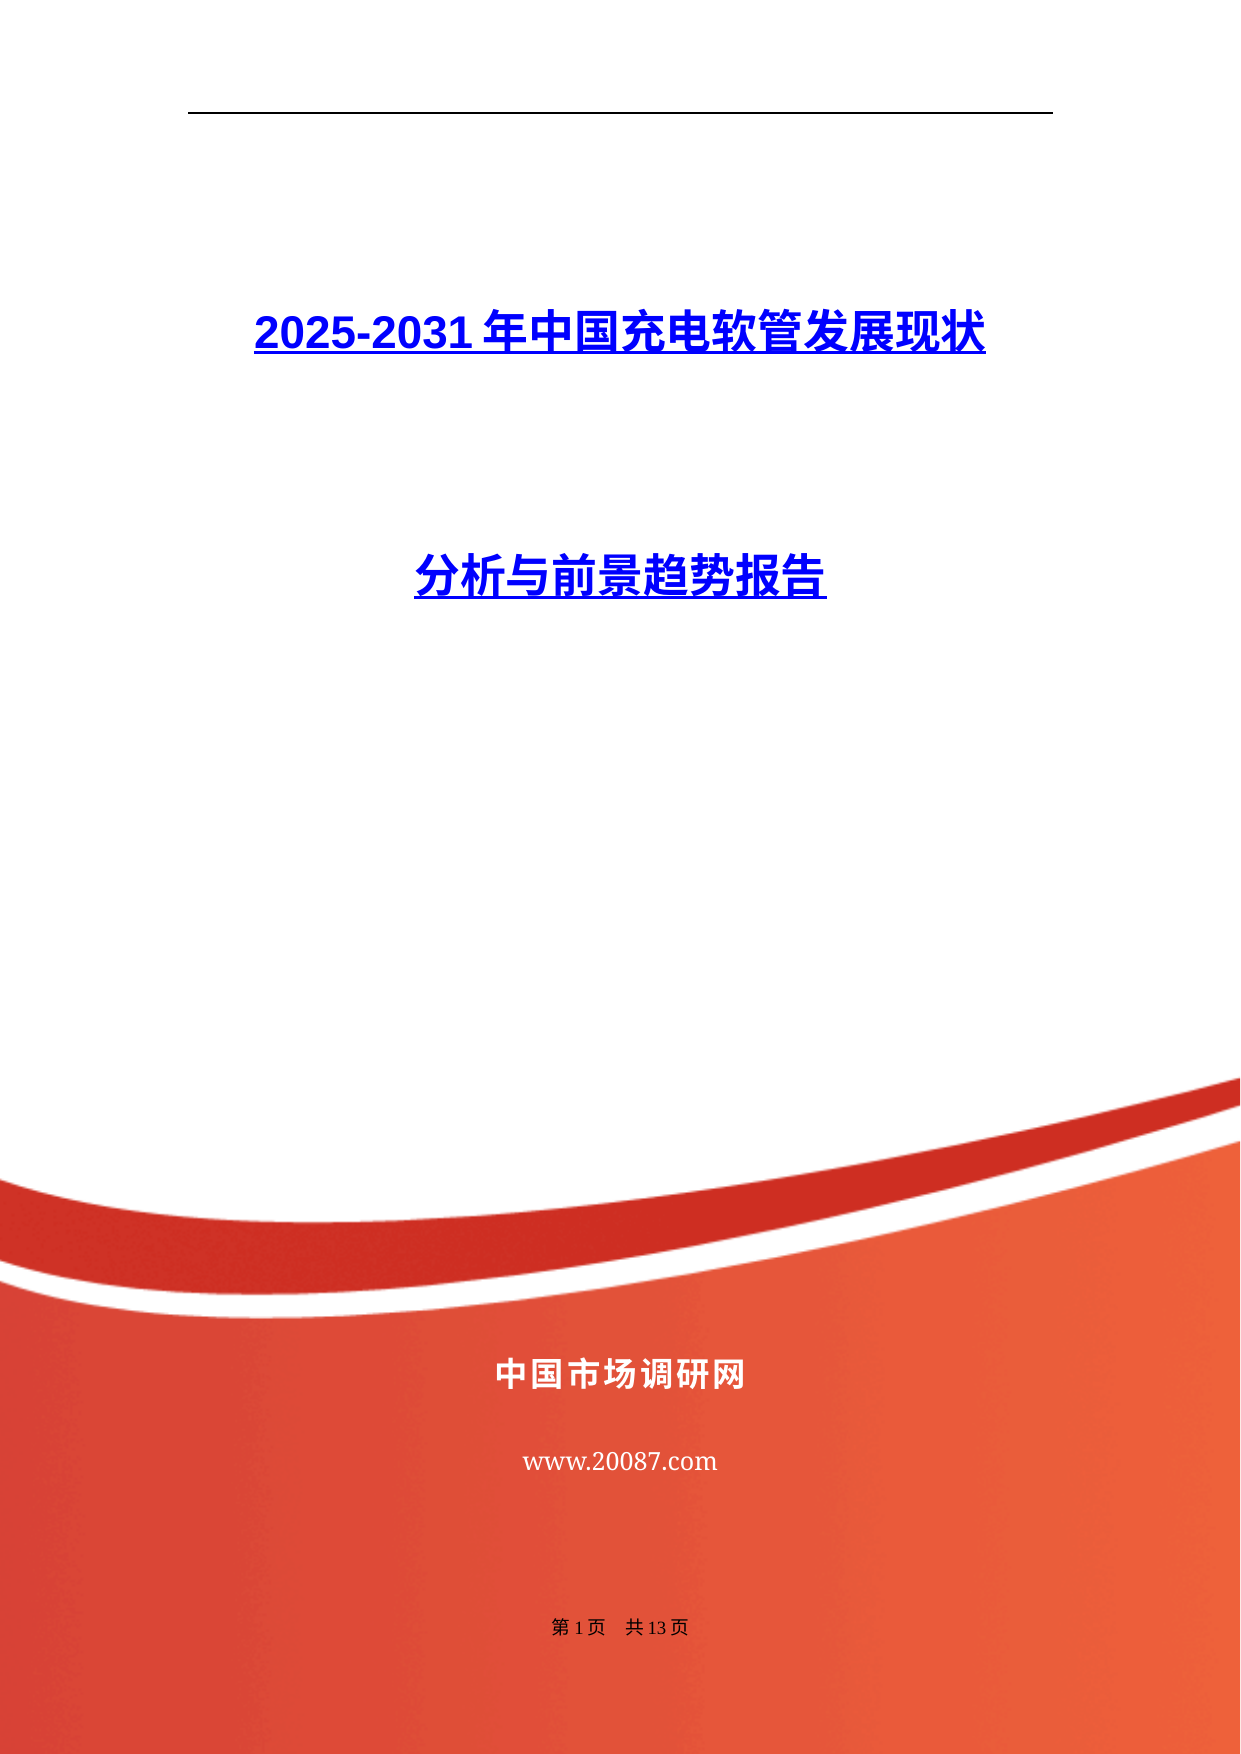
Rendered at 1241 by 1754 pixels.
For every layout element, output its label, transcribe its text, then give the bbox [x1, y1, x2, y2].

table_header 2025-2031年中国充电软管发展现状分析与前景趋势报告 [188, 207, 1053, 773]
subtitle 中国市场调研网 [187, 1339, 1053, 1404]
picture [0, 1006, 1241, 1754]
text www.20087.com [187, 1428, 1053, 1493]
